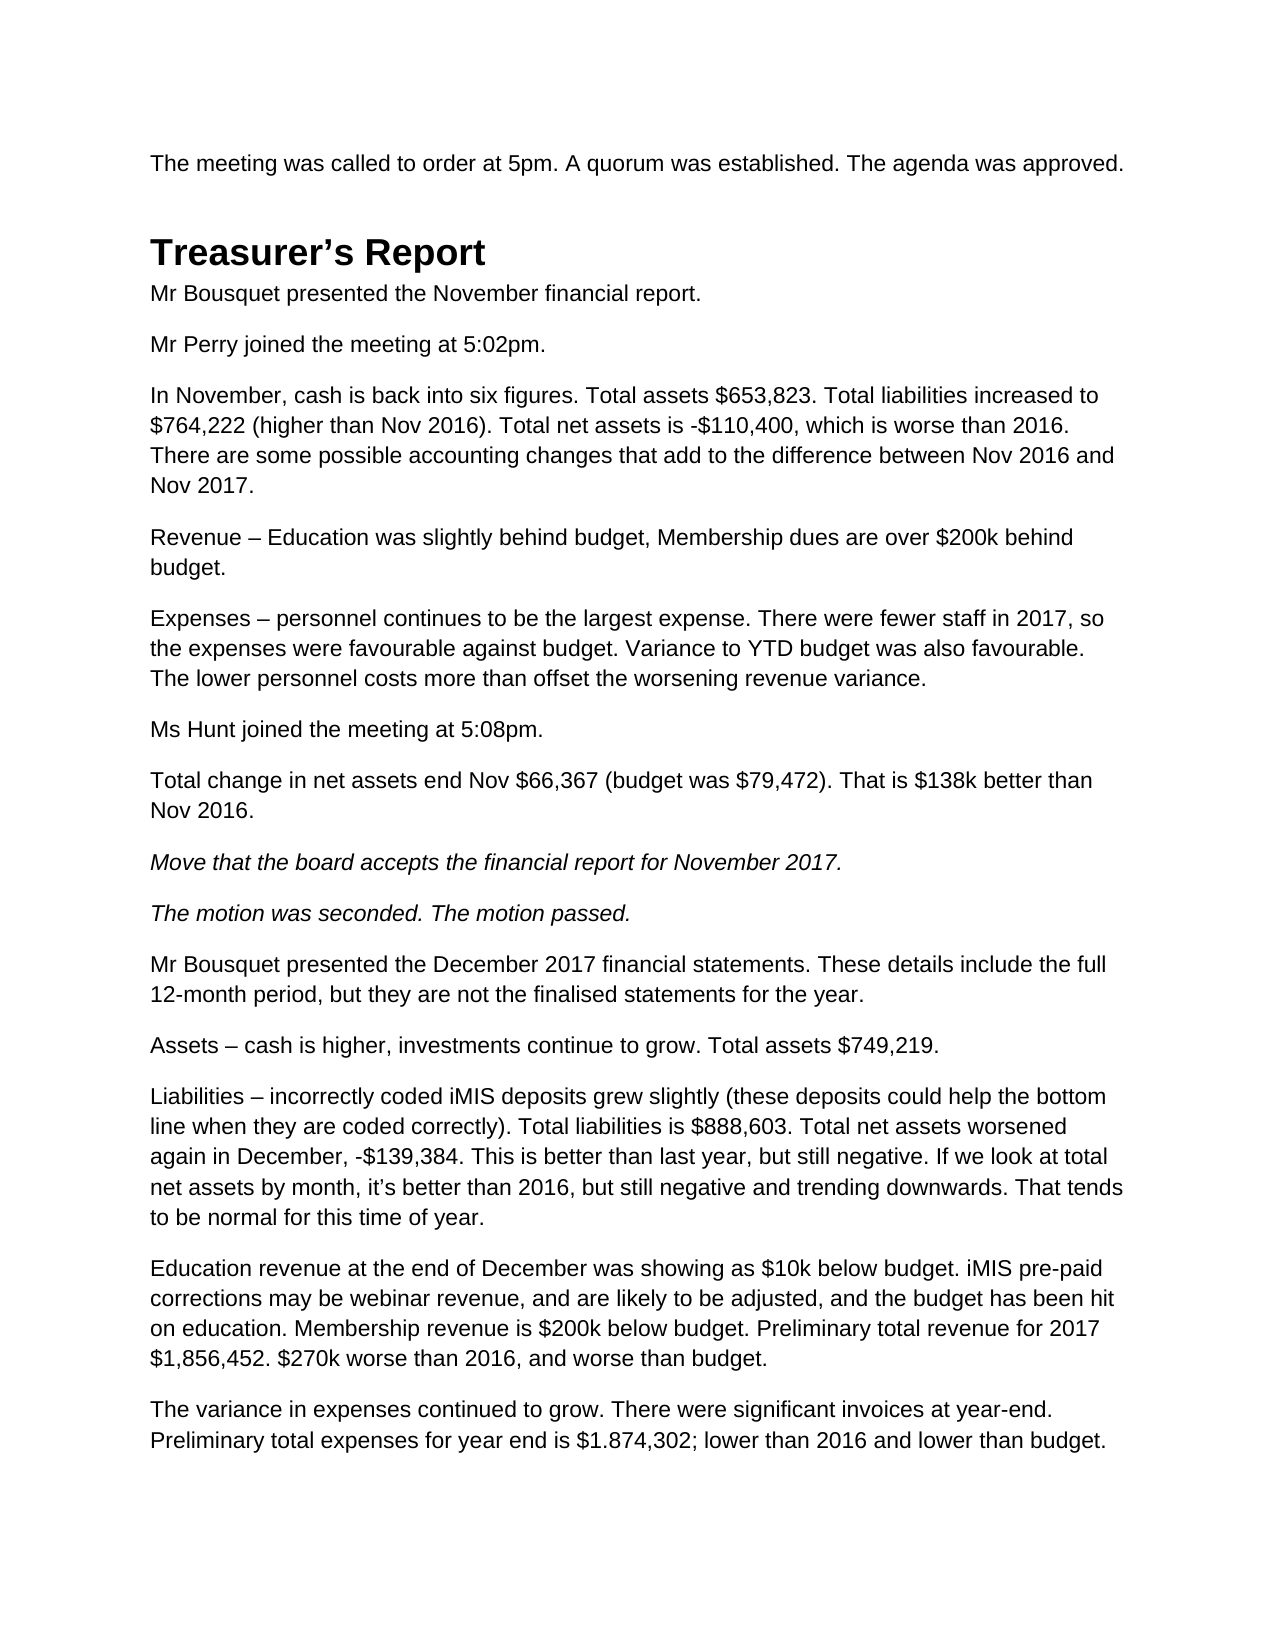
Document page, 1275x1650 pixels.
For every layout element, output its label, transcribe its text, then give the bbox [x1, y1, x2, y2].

text Revenue – Education was slightly behind budget, Membership dues are over $200k behind budget. [150, 523, 1125, 580]
text Move that the board accepts the financial report for November 2017. [150, 848, 1125, 875]
text Ms Hunt joined the meeting at 5:08pm. [150, 716, 1125, 743]
text Assets – cash is higher, investments continue to grow. Total assets $749,219. [150, 1032, 1125, 1058]
text The meeting was called to order at 5pm. A quorum was established. The agenda was approved. [150, 150, 1125, 176]
text Mr Perry joined the meeting at 5:02pm. [150, 331, 1125, 357]
text Expenses – personnel continues to be the largest expense. There were fewer staff in 2017, so the expenses were favourable against budget. Variance to YTD budget was also favourable. The lower personnel costs more than offset the worsening revenue variance. [150, 605, 1125, 692]
text Mr Bousquet presented the November financial report. [150, 280, 1125, 306]
text In November, cash is back into six figures. Total assets $653,823. Total liabilities increased to $764,222 (higher than Nov 2016). Total net assets is -$110,400, which is worse than 2016. There are some possible accounting changes that add to the difference between Nov 2016 and Nov 2017. [150, 382, 1125, 499]
text Education revenue at the end of December was showing as $10k below budget. iMIS pre-paid corrections may be webinar revenue, and are likely to be adjusted, and the budget has been hit on education. Membership revenue is $200k below budget. Preliminary total revenue for 2017 $1,856,452. $270k worse than 2016, and worse than budget. [150, 1255, 1125, 1372]
text The motion was seconded. The motion passed. [150, 899, 1125, 926]
text Liabilities – incorrectly coded iMIS deposits grew slightly (these deposits could help the bottom line when they are coded correctly). Total liabilities is $888,603. Total net assets worsened again in December, -$139,384. This is better than last year, but still negative. If we look at total net assets by month, it’s better than 2016, but still negative and trending downwards. That tends to be normal for this time of year. [150, 1083, 1125, 1230]
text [150, 1396, 1125, 1453]
subtitle Treasurer’s Report [150, 230, 1125, 273]
text Mr Bousquet presented the December 2017 financial statements. These details include the full 12-month period, but they are not the finalised statements for the year. [150, 951, 1125, 1007]
text Total change in net assets end Nov $66,367 (budget was $79,472). That is $138k better than Nov 2016. [150, 767, 1125, 824]
